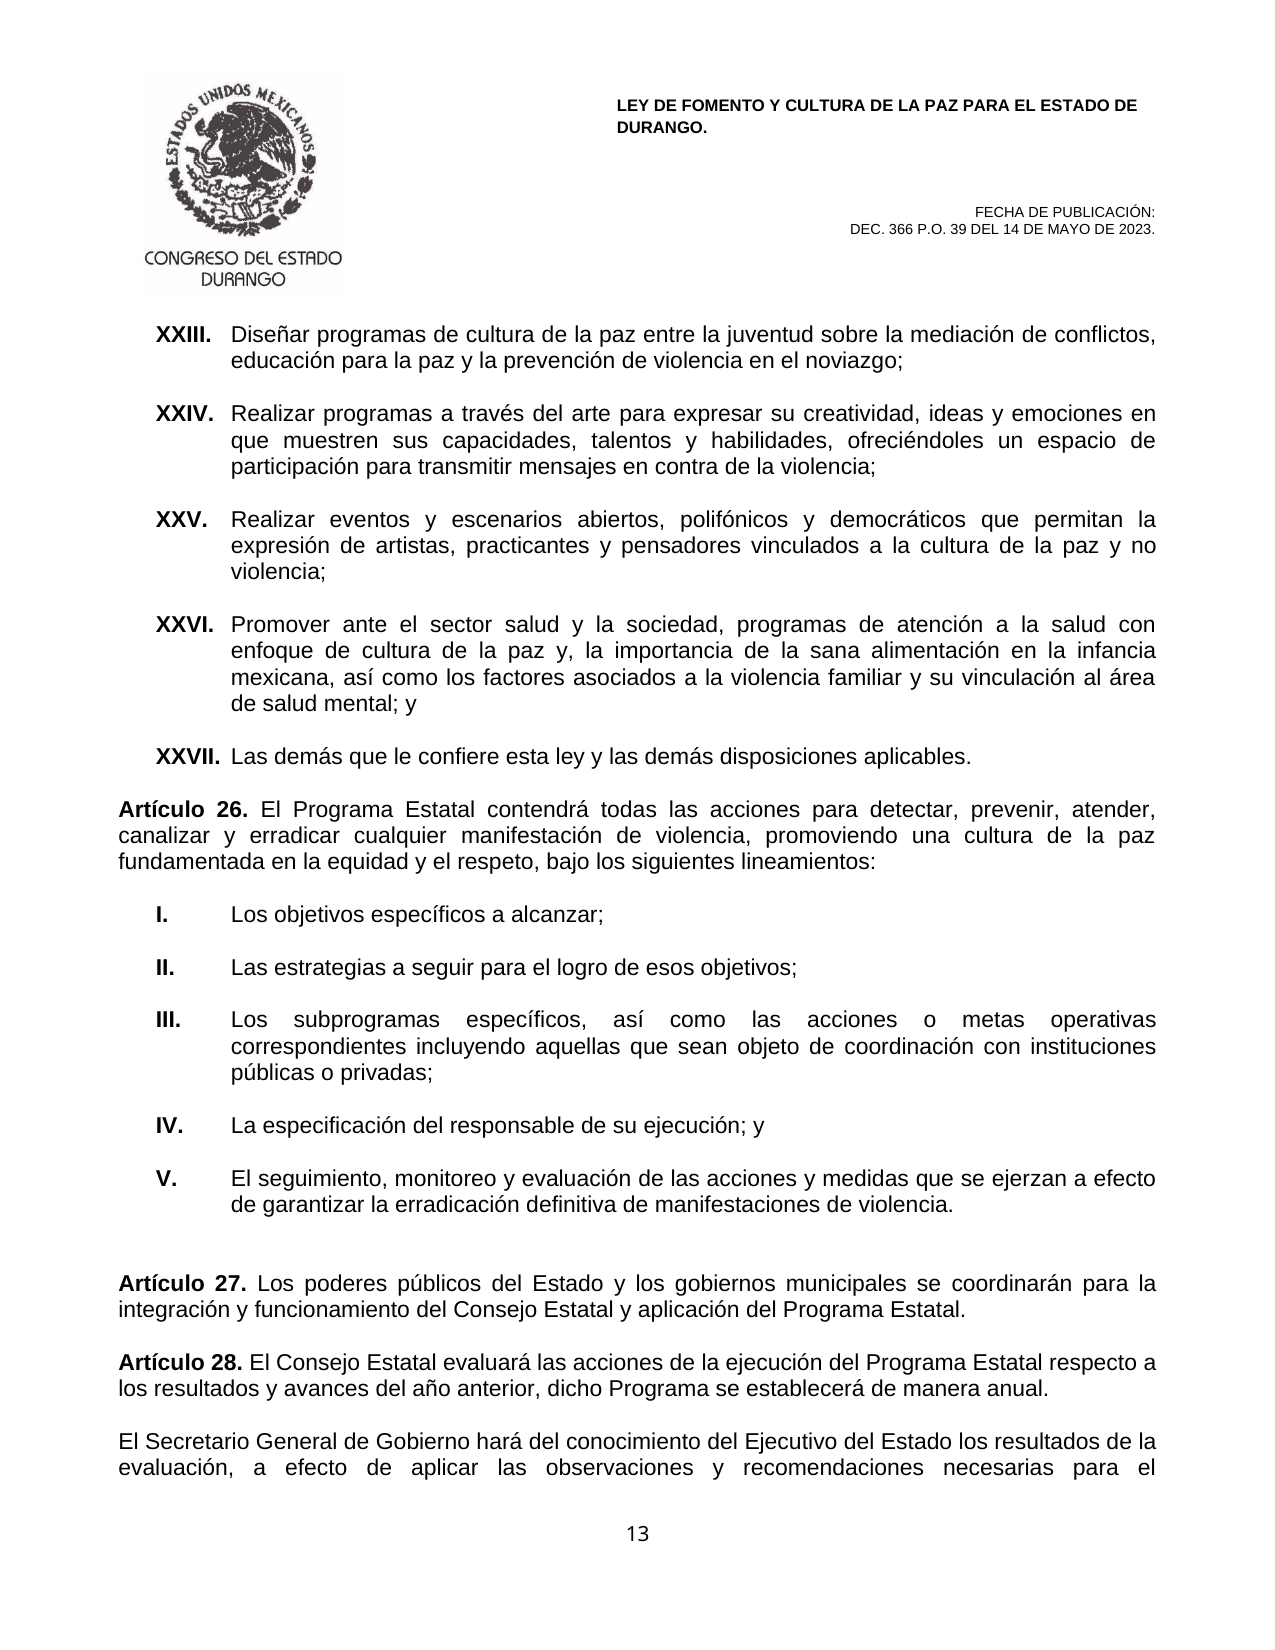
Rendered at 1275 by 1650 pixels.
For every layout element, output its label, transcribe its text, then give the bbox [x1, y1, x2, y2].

list Los subprogramas específicos, así como las acciones o metas operativas correspondientes incluyendo aquellas que sean objeto de coordinación con instituciones públicas o privadas; [156, 1006, 1157, 1085]
list Los objetivos específicos a alcanzar; [156, 901, 1157, 927]
list Diseñar programas de cultura de la paz entre la juventud sobre la mediación de conflictos, educación para la paz y la prevención de violencia en el noviazgo; [156, 321, 1157, 374]
list Las demás que le confiere esta ley y las demás disposiciones aplicables. [156, 743, 1157, 769]
list Las estrategias a seguir para el logro de esos objetivos; [156, 954, 1157, 980]
text Artículo 28. El Consejo Estatal evaluará las acciones de la ejecución del Programa Estatal respecto a los resultados y avances del año anterior, dicho Programa se establecerá de manera anual. [118, 1349, 1157, 1402]
list Realizar eventos y escenarios abiertos, polifónicos y democráticos que permitan la expresión de artistas, practicantes y pensadores vinculados a la cultura de la paz y no violencia; [156, 506, 1157, 585]
picture [140, 73, 344, 293]
list Promover ante el sector salud y la sociedad, programas de atención a la salud con enfoque de cultura de la paz y, la importancia de la sana alimentación en la infancia mexicana, así como los factores asociados a la violencia familiar y su vinculación al área de salud mental; y [156, 611, 1157, 716]
list El seguimiento, monitoreo y evaluación de las acciones y medidas que se ejerzan a efecto de garantizar la erradicación definitiva de manifestaciones de violencia. [156, 1164, 1157, 1217]
list La especificación del responsable de su ejecución; y [156, 1112, 1157, 1138]
list Realizar programas a través del arte para expresar su creatividad, ideas y emociones en que muestren sus capacidades, talentos y habilidades, ofreciéndoles un espacio de participación para transmitir mensajes en contra de la violencia; [156, 400, 1157, 479]
text Artículo 27. Los poderes públicos del Estado y los gobiernos municipales se coordinarán para la integración y funcionamiento del Consejo Estatal y aplicación del Programa Estatal. [118, 1270, 1157, 1323]
text Artículo 26. El Programa Estatal contendrá todas las acciones para detectar, prevenir, atender, canalizar y erradicar cualquier manifestación de violencia, promoviendo una cultura de la paz fundamentada en la equidad y el respeto, bajo los siguientes lineamientos: [118, 796, 1157, 874]
